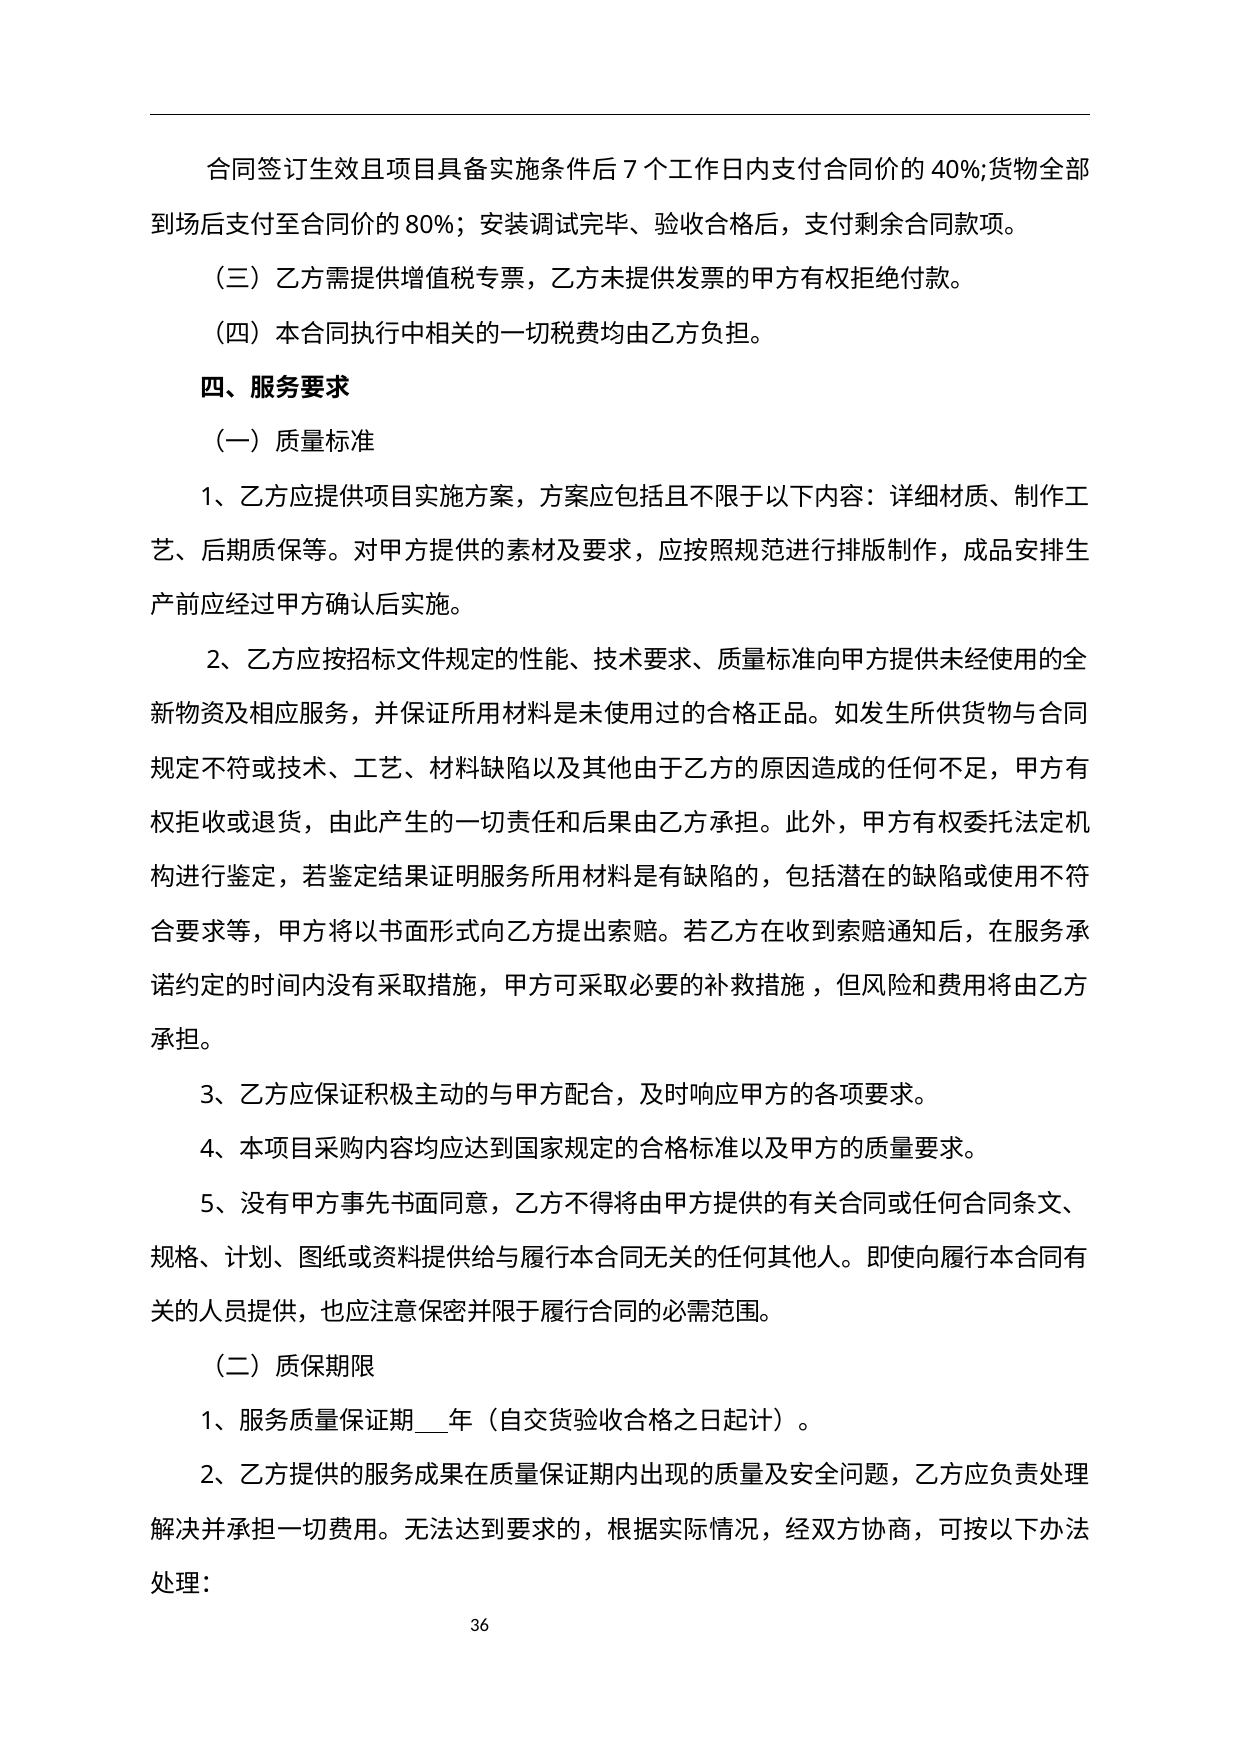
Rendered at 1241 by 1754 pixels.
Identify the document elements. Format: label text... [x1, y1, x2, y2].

text 2、乙方应按招标文件规定的性能、技术要求、质量标准向甲方提供未经使用的全新物资及相应服务，并保证所用材料是未使用过的合格正品。如发生所供货物与合同规定不符或技术、工艺、材料缺陷以及其他由于乙方的原因造成的任何不足，甲方有权拒收或退货，由此产生的一切责任和后果由乙方承担。此外，甲方有权委托法定机构进行鉴定，若鉴定结果证明服务所用材料是有缺陷的，包括潜在的缺陷或使用不符合要求等，甲方将以书面形式向乙方提出索赔。若乙方在收到索赔通知后，在服务承诺约定的时间内没有采取措施，甲方可采取必要的补救措施 ，但风险和费用将由乙方承担。 [150, 639, 1090, 1056]
text 2、乙方提供的服务成果在质量保证期内出现的质量及安全问题，乙方应负责处理解决并承担一切费用。无法达到要求的，根据实际情况，经双方协商，可按以下办法处理： [150, 1455, 1090, 1600]
text 合同签订生效且项目具备实施条件后7个工作日内支付合同价的40%;货物全部到场后支付至合同价的80%；安装调试完毕、验收合格后，支付剩余合同款项。 [150, 150, 1090, 241]
text 4、本项目采购内容均应达到国家规定的合格标准以及甲方的质量要求。 [150, 1129, 1090, 1165]
text 1、乙方应提供项目实施方案，方案应包括且不限于以下内容：详细材质、制作工艺、后期质保等。对甲方提供的素材及要求，应按照规范进行排版制作，成品安排生产前应经过甲方确认后实施。 [150, 476, 1090, 621]
text 3、乙方应保证积极主动的与甲方配合，及时响应甲方的各项要求。 [150, 1074, 1090, 1111]
text 四、服务要求 [150, 367, 1090, 404]
text （三）乙方需提供增值税专票，乙方未提供发票的甲方有权拒绝付款。 [150, 259, 1090, 295]
text （一）质量标准 [150, 422, 1090, 458]
text （四）本合同执行中相关的一切税费均由乙方负担。 [150, 313, 1090, 349]
text 1、服务质量保证期 年（自交货验收合格之日起计）。 [150, 1401, 1090, 1437]
text （二）质保期限 [150, 1346, 1090, 1382]
text 5、没有甲方事先书面同意，乙方不得将由甲方提供的有关合同或任何合同条文、规格、计划、图纸或资料提供给与履行本合同无关的任何其他人。即使向履行本合同有关的人员提供，也应注意保密并限于履行合同的必需范围。 [150, 1183, 1090, 1328]
